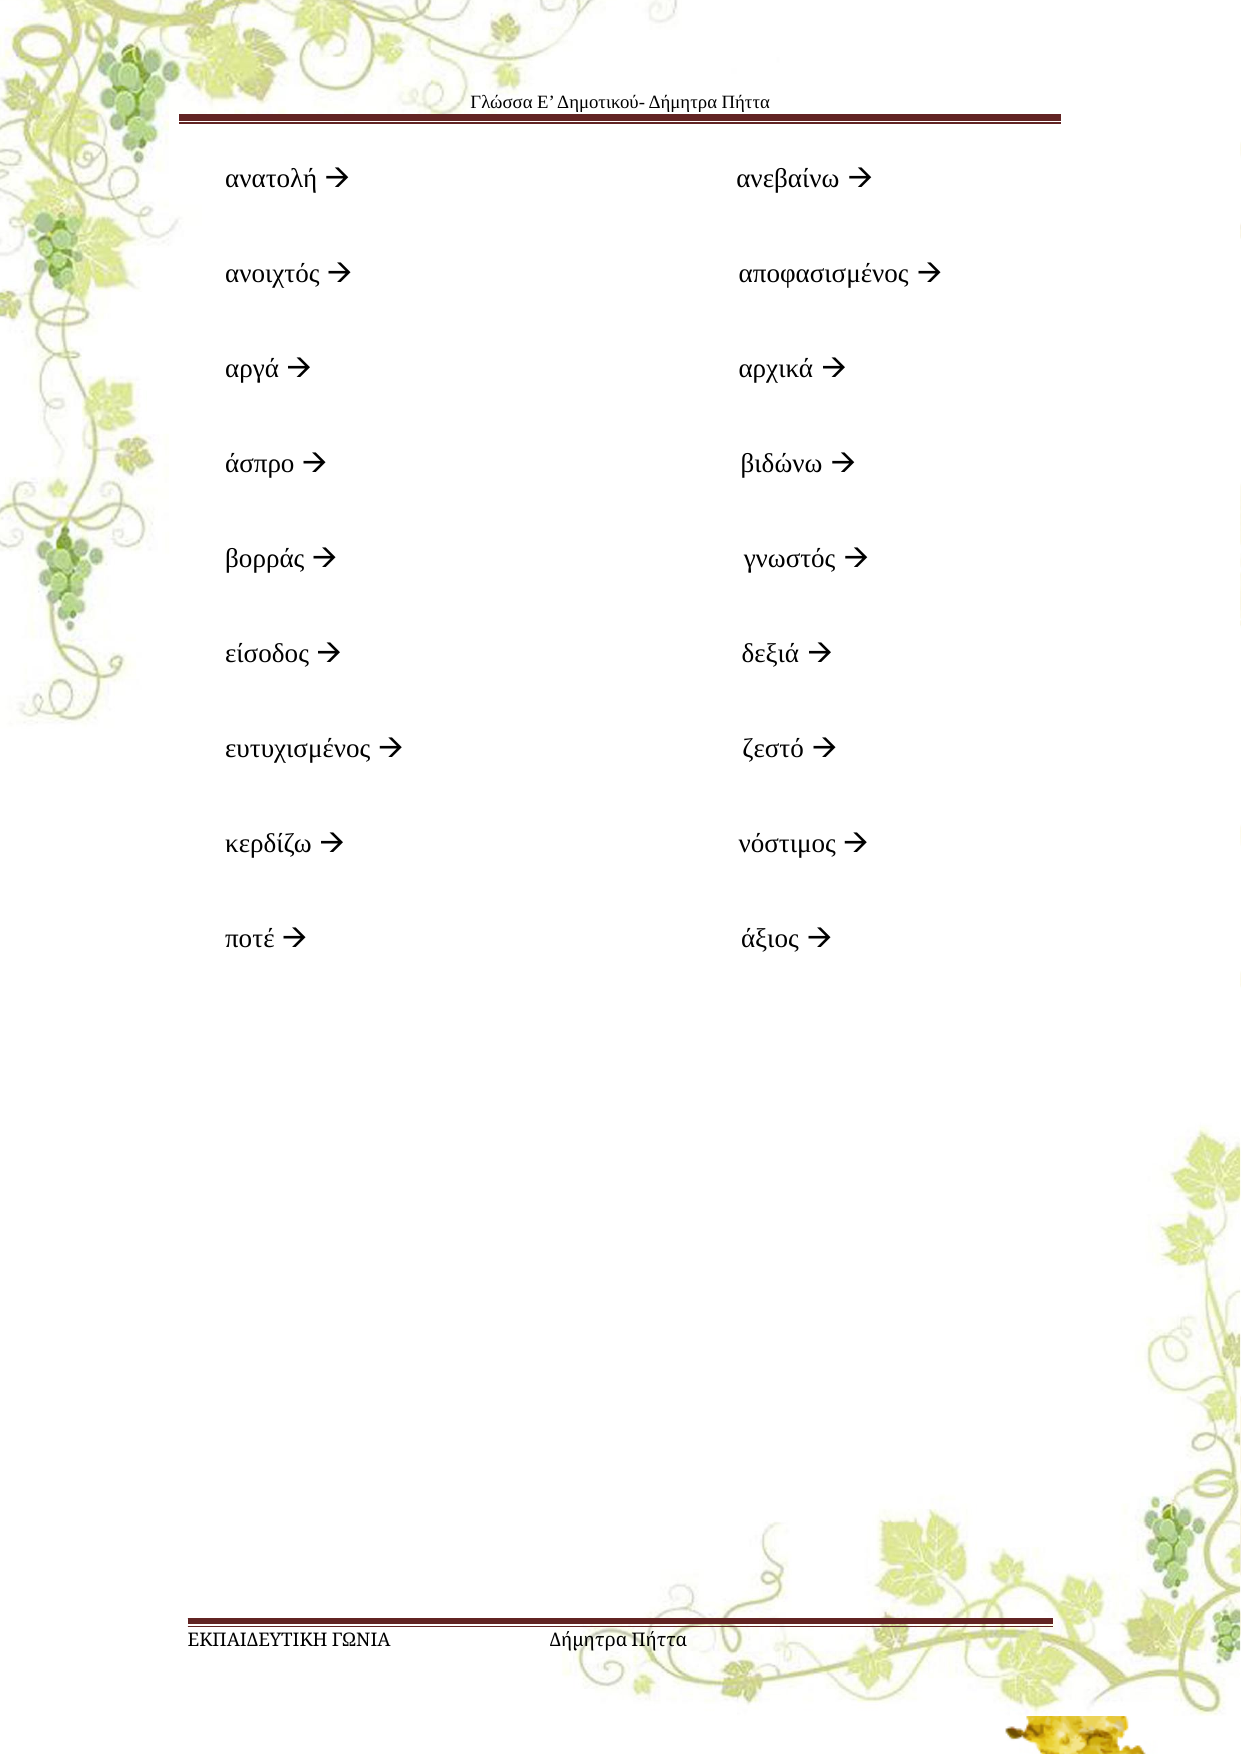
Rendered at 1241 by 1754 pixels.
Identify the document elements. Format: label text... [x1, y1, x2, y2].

text ποτέ άξιος [225, 922, 1053, 954]
text ευτυχισμένος ζεστό [225, 732, 1053, 764]
text αργά αρχικά [225, 352, 1053, 384]
text βορράς γνωστός [225, 542, 1053, 574]
picture [0, 0, 1241, 1754]
text ανατολή ανεβαίνω [225, 162, 1053, 194]
text ανοιχτός αποφασισμένος [225, 257, 1053, 289]
text είσοδος δεξιά [225, 637, 1053, 669]
text κερδίζω νόστιμος [225, 827, 1053, 859]
text άσπρο βιδώνω [225, 447, 1053, 479]
